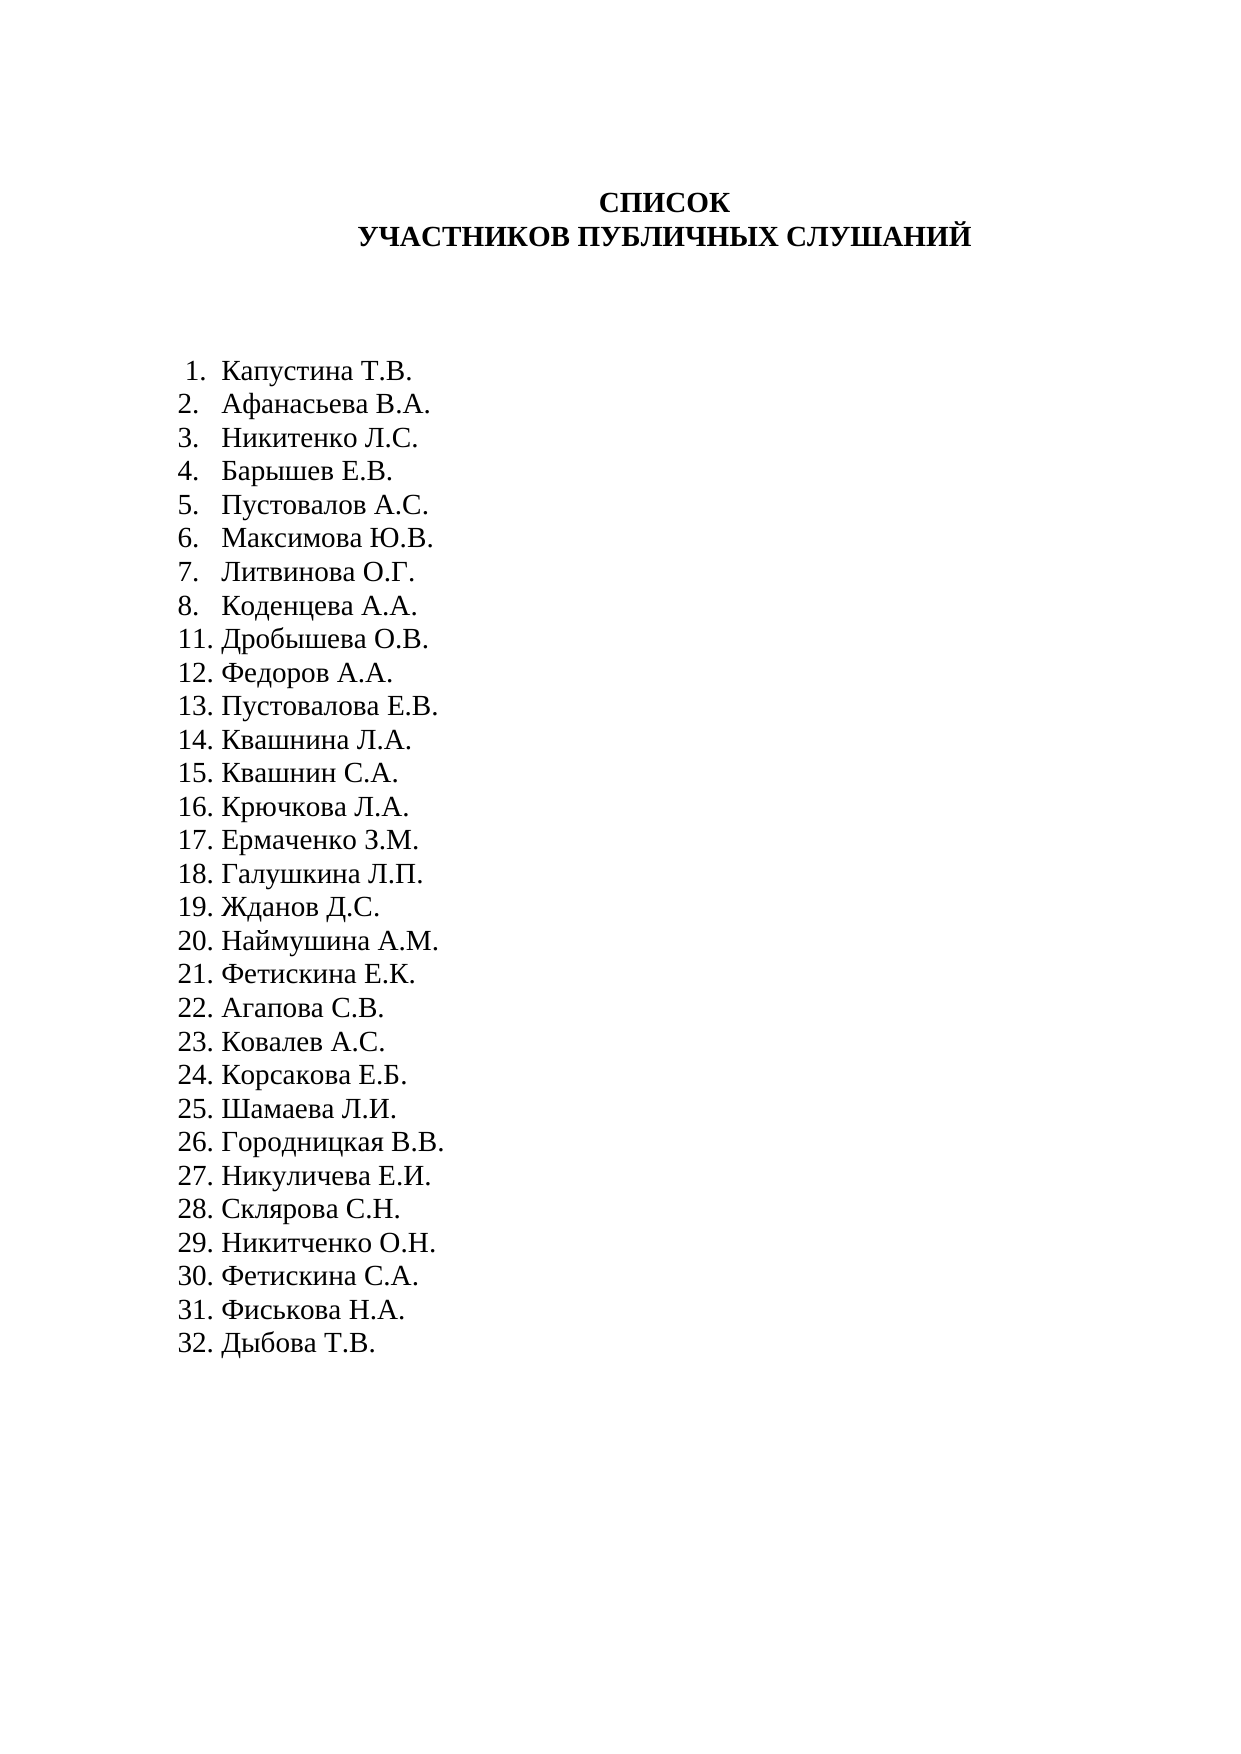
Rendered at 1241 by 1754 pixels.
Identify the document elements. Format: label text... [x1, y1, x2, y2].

text 27. Никуличева Е.И. [177, 1158, 1152, 1191]
text 32. Дыбова Т.В. [177, 1326, 1152, 1359]
text 20. Наймушина А.М. [177, 923, 1152, 957]
text 28. Склярова С.Н. [177, 1191, 1152, 1225]
text 30. Фетискина С.А. [177, 1258, 1152, 1292]
text 4. Барышев Е.В. [177, 453, 1152, 487]
text 23. Ковалев А.С. [177, 1024, 1152, 1057]
text 15. Квашнин С.А. [177, 755, 1152, 789]
text 29. Никитченко О.Н. [177, 1225, 1152, 1258]
text 3. Никитенко Л.С. [177, 420, 1152, 453]
text 19. Жданов Д.С. [177, 889, 1152, 923]
text 8. Коденцева А.А. [177, 588, 1152, 621]
text 1. Капустина Т.В. [177, 353, 1152, 386]
text 6. Максимова Ю.В. [177, 521, 1152, 554]
text 5. Пустовалов А.С. [177, 487, 1152, 521]
text 25. Шамаева Л.И. [177, 1091, 1152, 1124]
text 11. Дробышева О.В. [177, 621, 1152, 655]
text 12. Федоров А.А. [177, 655, 1152, 688]
text 14. Квашнина Л.А. [177, 722, 1152, 755]
text 17. Ермаченко З.М. [177, 822, 1152, 856]
text 18. Галушкина Л.П. [177, 856, 1152, 889]
text 7. Литвинова О.Г. [177, 554, 1152, 588]
text УЧАСТНИКОВ ПУБЛИЧНЫХ СЛУШАНИЙ [177, 219, 1152, 252]
text 24. Корсакова Е.Б. [177, 1057, 1152, 1091]
text 26. Городницкая В.В. [177, 1124, 1152, 1158]
text 2. Афанасьева В.А. [177, 386, 1152, 420]
text 22. Агапова С.В. [177, 990, 1152, 1024]
text СПИСОК [177, 185, 1152, 219]
text 16. Крючкова Л.А. [177, 789, 1152, 822]
text 21. Фетискина Е.К. [177, 957, 1152, 990]
text 13. Пустовалова Е.В. [177, 688, 1152, 722]
text 31. Фиськова Н.А. [177, 1292, 1152, 1326]
